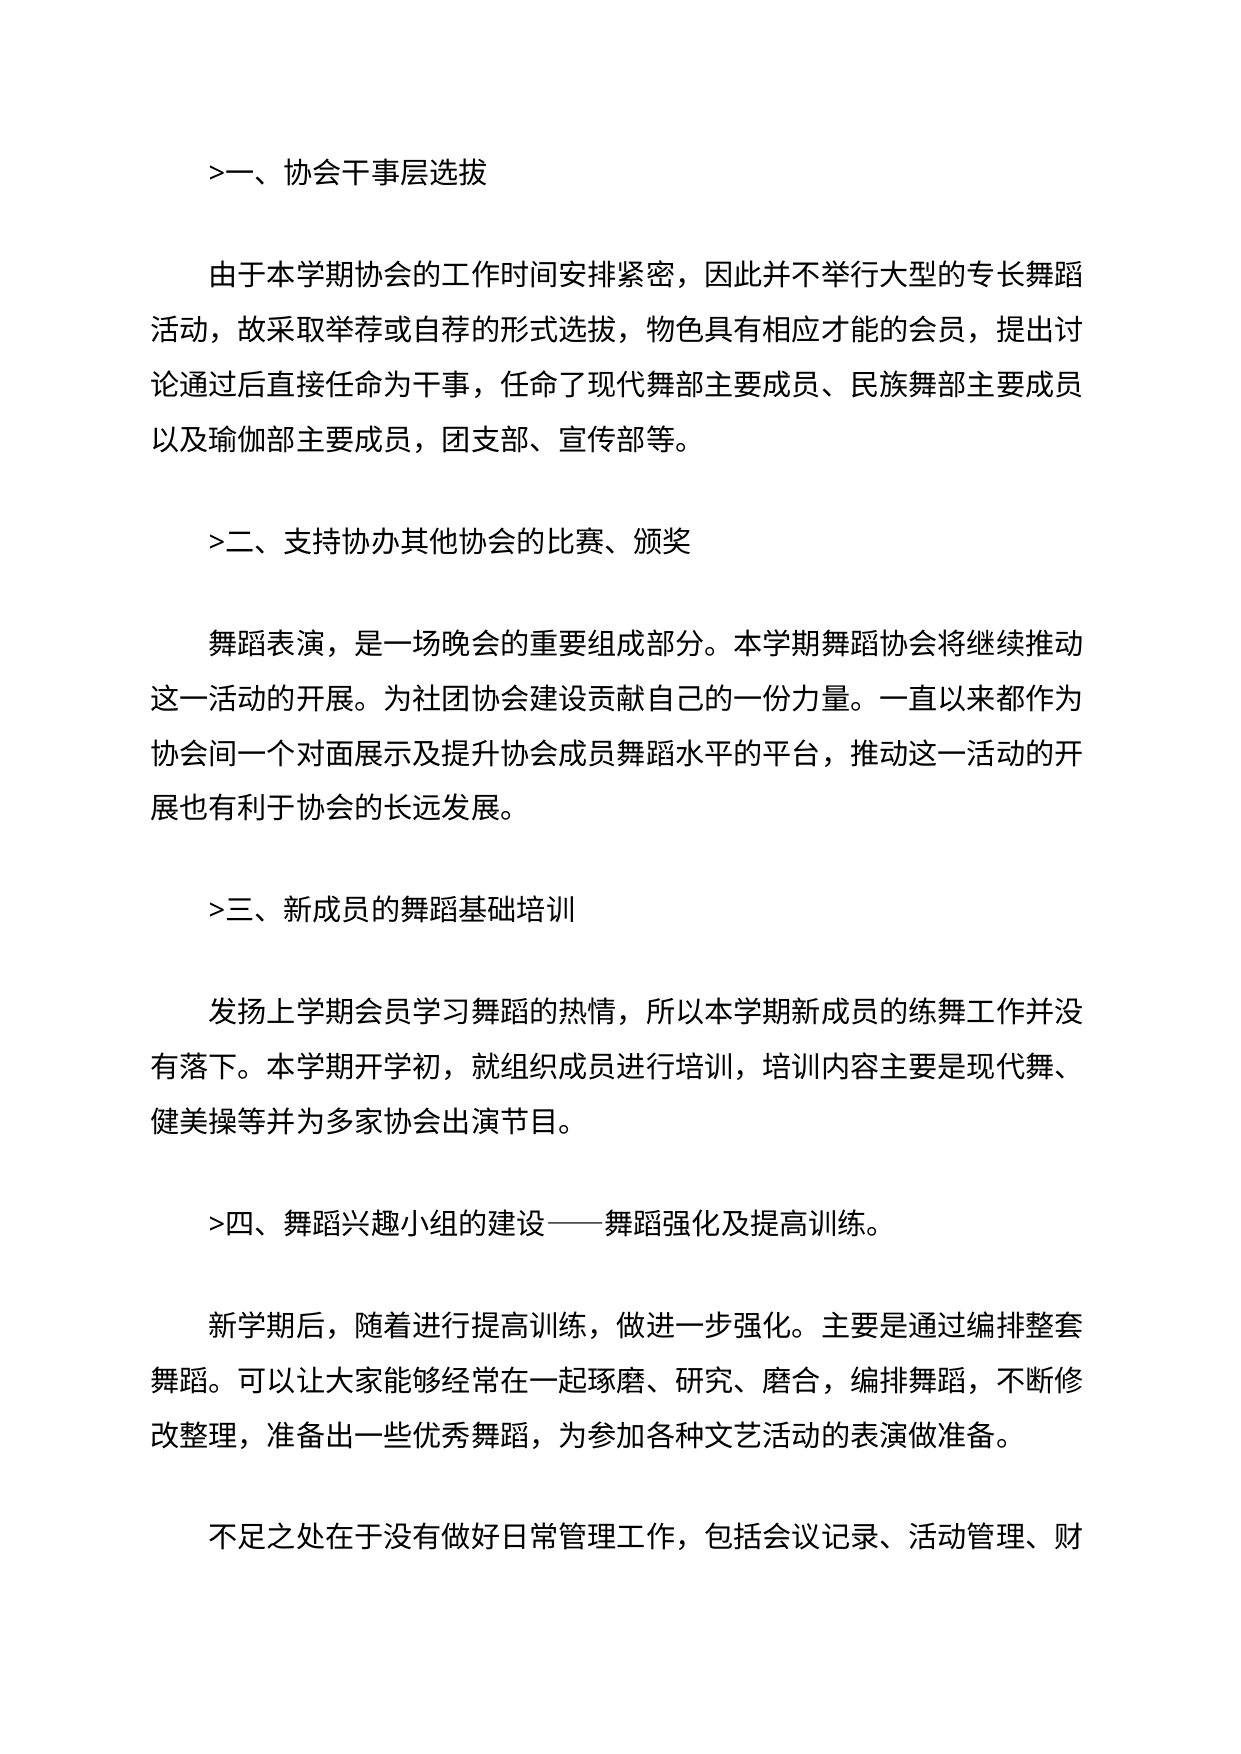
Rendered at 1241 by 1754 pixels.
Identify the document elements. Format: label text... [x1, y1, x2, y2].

text >四、舞蹈兴趣小组的建设——舞蹈强化及提高训练。 [150, 1200, 1090, 1243]
text 舞蹈表演，是一场晚会的重要组成部分。本学期舞蹈协会将继续推动这一活动的开展。为社团协会建设贡献自己的一份力量。一直以来都作为协会间一个对面展示及提升协会成员舞蹈水平的平台，推动这一活动的开展也有利于协会的长远发展。 [150, 620, 1090, 827]
text 由于本学期协会的工作时间安排紧密，因此并不举行大型的专长舞蹈活动，故采取举荐或自荐的形式选拔，物色具有相应才能的会员，提出讨论通过后直接任命为干事，任命了现代舞部主要成员、民族舞部主要成员以及瑜伽部主要成员，团支部、宣传部等。 [150, 252, 1090, 459]
text 发扬上学期会员学习舞蹈的热情，所以本学期新成员的练舞工作并没有落下。本学期开学初，就组织成员进行培训，培训内容主要是现代舞、健美操等并为多家协会出演节目。 [150, 989, 1090, 1141]
text >三、新成员的舞蹈基础培训 [150, 887, 1090, 929]
text 新学期后，随着进行提高训练，做进一步强化。主要是通过编排整套舞蹈。可以让大家能够经常在一起琢磨、研究、磨合，编排舞蹈，不断修改整理，准备出一些优秀舞蹈，为参加各种文艺活动的表演做准备。 [150, 1302, 1090, 1454]
text >一、协会干事层选拔 [150, 150, 1090, 192]
text >二、支持协办其他协会的比赛、颁奖 [150, 518, 1090, 561]
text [150, 1514, 1090, 1556]
